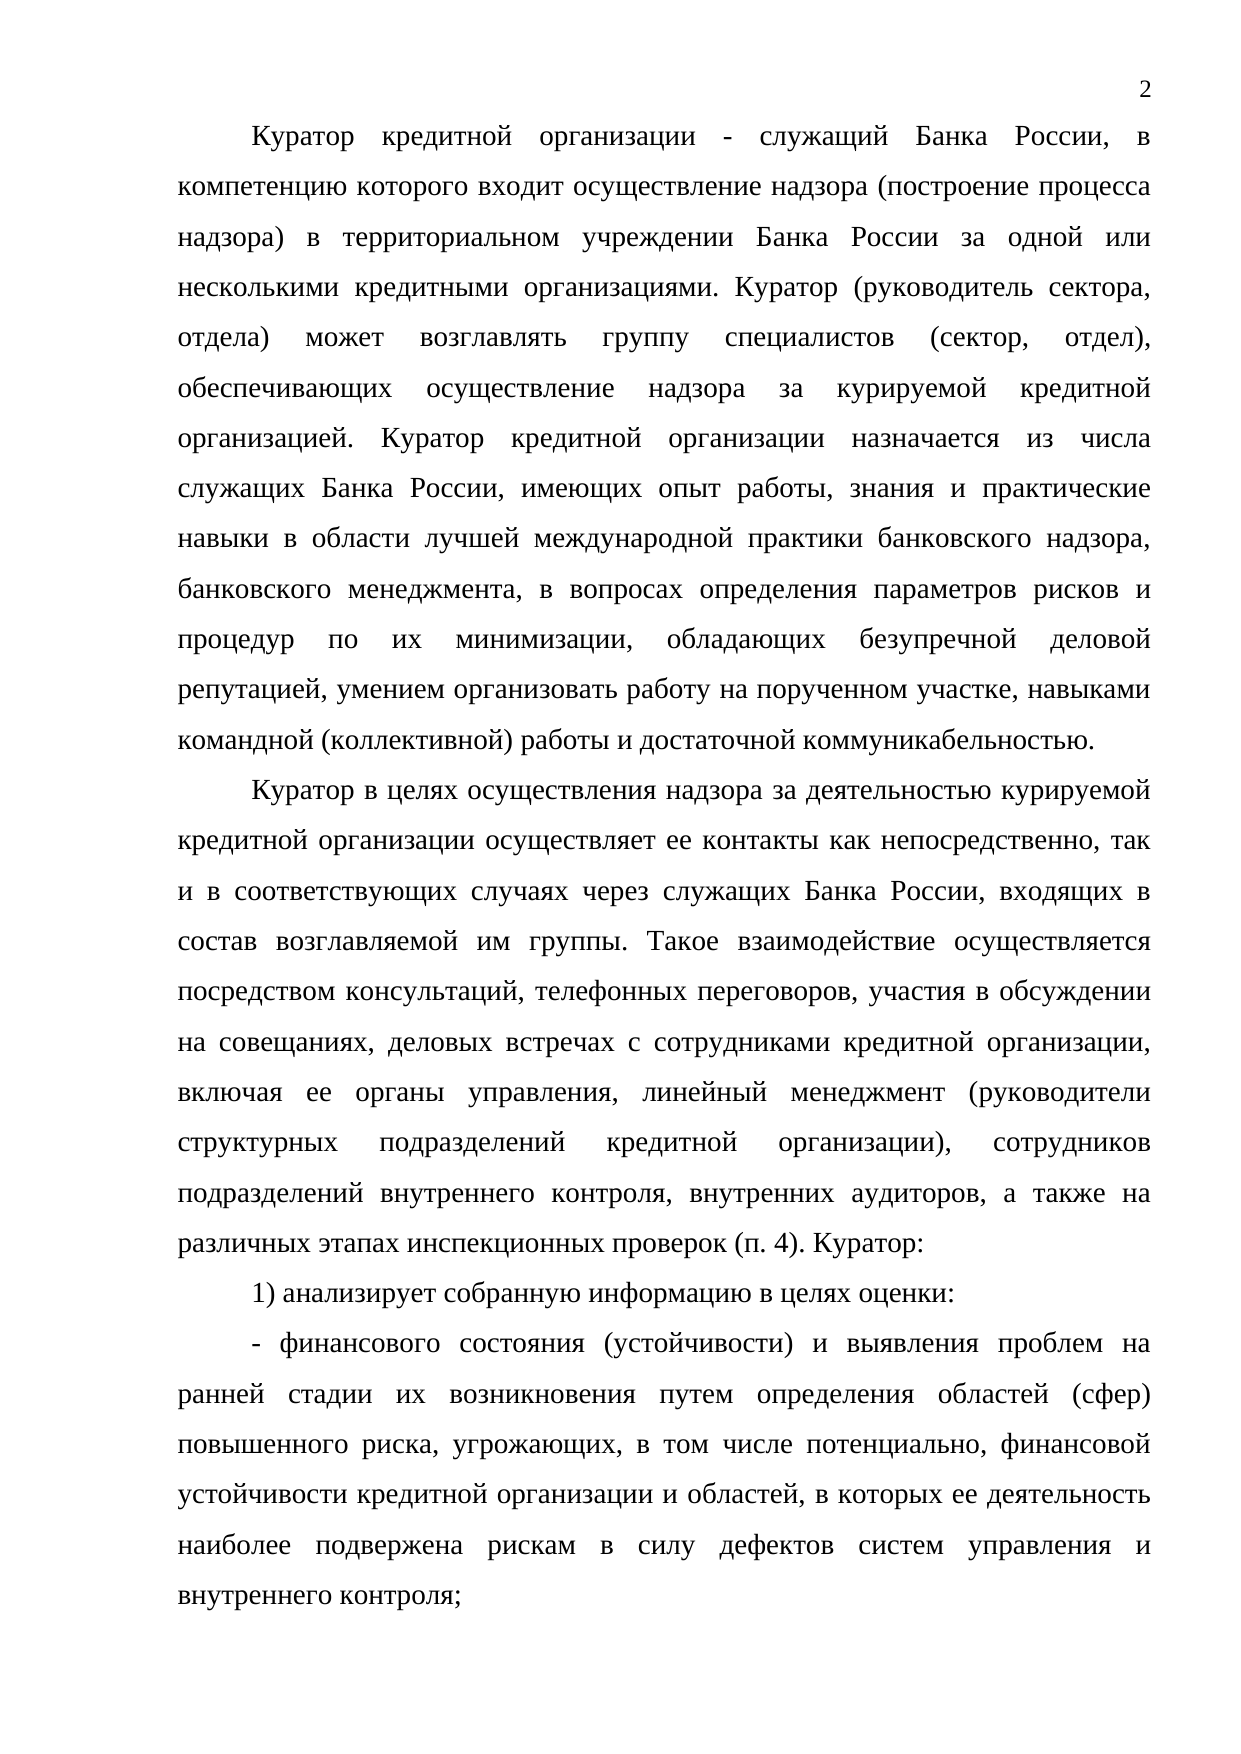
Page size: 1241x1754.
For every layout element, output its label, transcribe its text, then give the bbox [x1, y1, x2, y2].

text Куратор в целях осуществления надзора за деятельностью курируемой кредитной организации осуществляет ее контакты как непосредственно, так и в соответствующих случаях через служащих Банка России, входящих в состав возглавляемой им группы. Такое взаимодействие осуществляется посредством консультаций, телефонных переговоров, участия в обсуждении на совещаниях, деловых встречах с сотрудниками кредитной организации, включая ее органы управления, линейный менеджмент (руководители структурных подразделений кредитной организации), сотрудников подразделений внутреннего контроля, внутренних аудиторов, а также на различных этапах инспекционных проверок (п. 4). Куратор: [177, 772, 1152, 1258]
text - финансового состояния (устойчивости) и выявления проблем на ранней стадии их возникновения путем определения областей (сфер) повышенного риска, угрожающих, в том числе потенциально, финансовой устойчивости кредитной организации и областей, в которых ее деятельность наиболее подвержена рискам в силу дефектов систем управления и внутреннего контроля; [177, 1326, 1152, 1611]
text Куратор кредитной организации - служащий Банка России, в компетенцию которого входит осуществление надзора (построение процесса надзора) в территориальном учреждении Банка России за одной или несколькими кредитными организациями. Куратор (руководитель сектора, отдела) может возглавлять группу специалистов (сектор, отдел), обеспечивающих осуществление надзора за курируемой кредитной организацией. Куратор кредитной организации назначается из числа служащих Банка России, имеющих опыт работы, знания и практические навыки в области лучшей международной практики банковского надзора, банковского менеджмента, в вопросах определения параметров рисков и процедур по их минимизации, обладающих безупречной деловой репутацией, умением организовать работу на порученном участке, навыками командной (коллективной) работы и достаточной коммуникабельностью. [177, 118, 1152, 755]
text 1) анализирует собранную информацию в целях оценки: [177, 1275, 1152, 1309]
